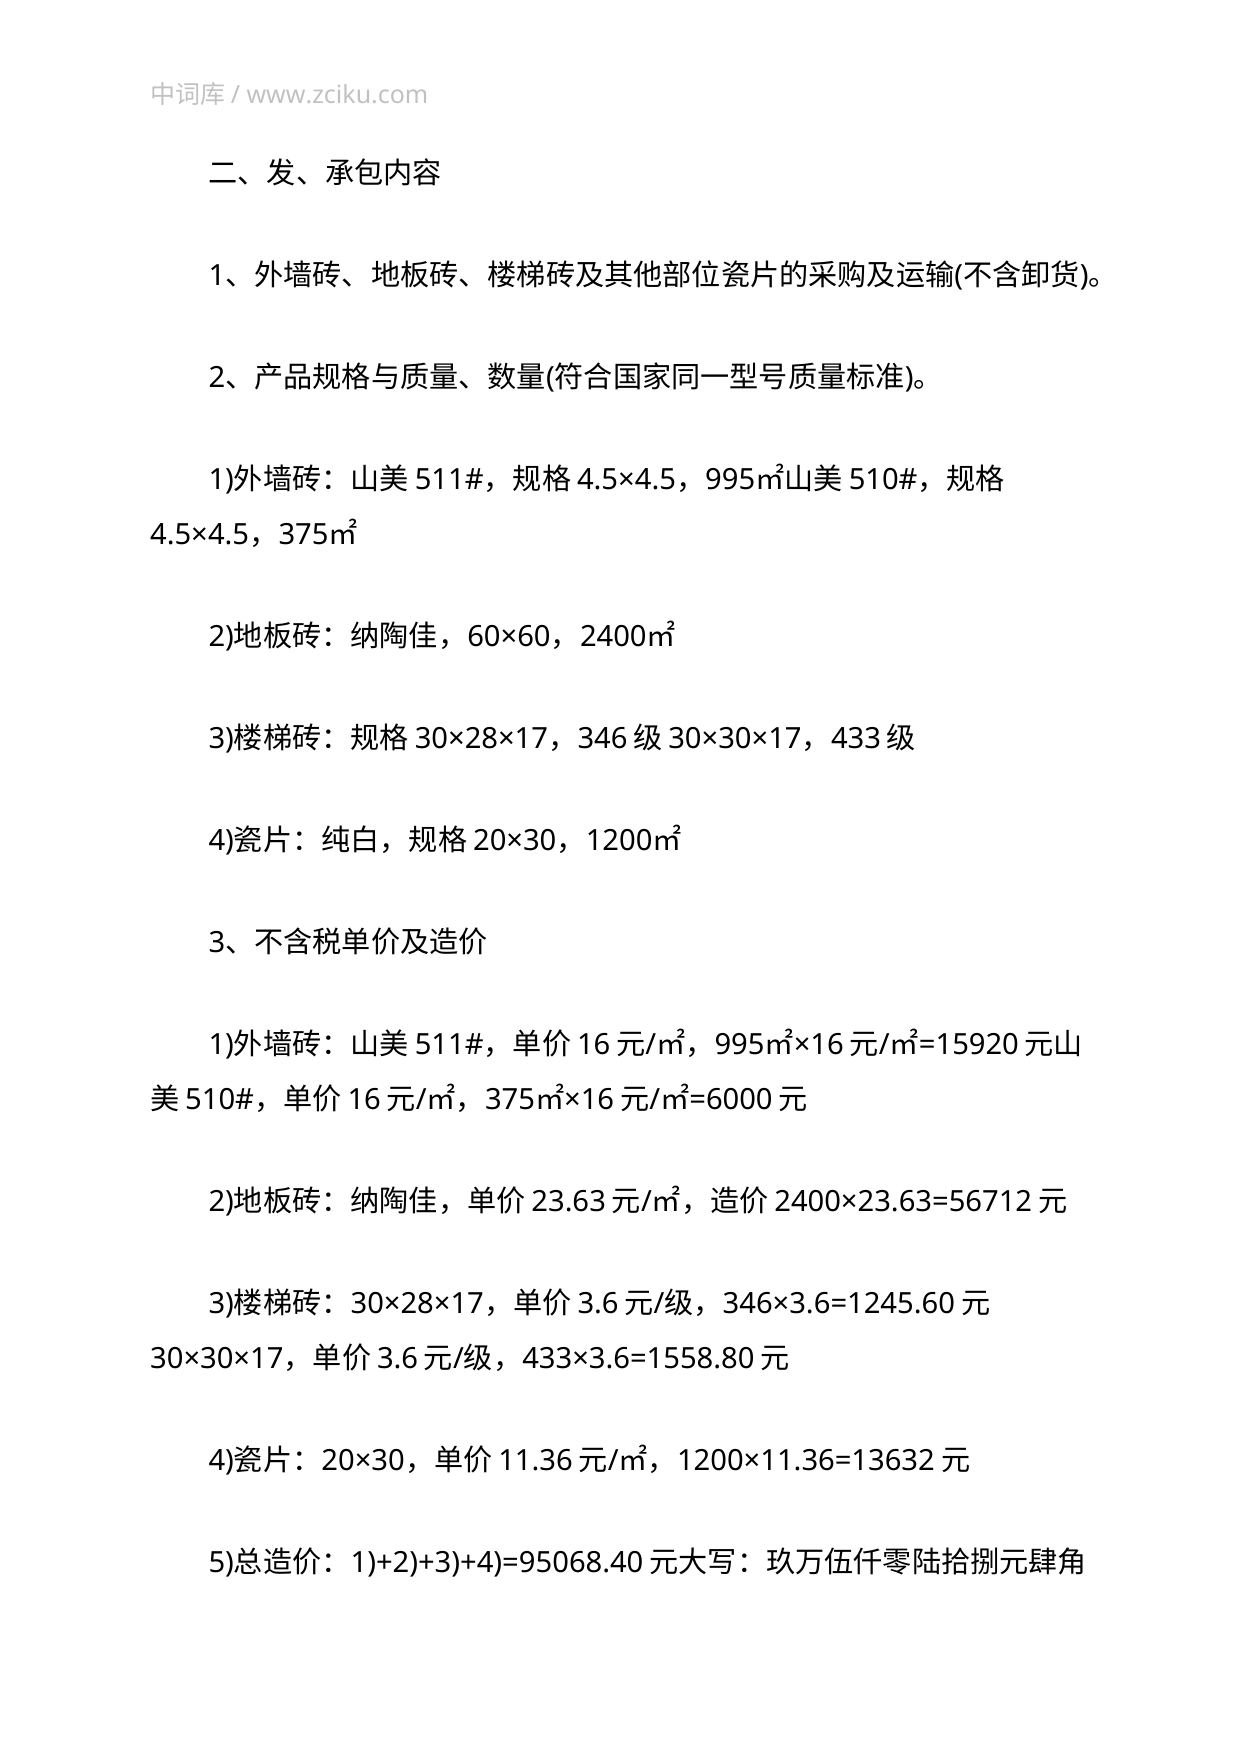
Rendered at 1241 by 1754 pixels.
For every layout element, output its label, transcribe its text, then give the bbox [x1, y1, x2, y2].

text 2)地板砖：纳陶佳，单价23.63元/㎡，造价2400×23.63=56712元 [150, 1178, 1090, 1220]
text 4)瓷片：20×30，单价11.36元/㎡，1200×11.36=13632元 [150, 1437, 1090, 1479]
text 2)地板砖：纳陶佳，60×60，2400㎡ [150, 613, 1090, 655]
text 二、发、承包内容 [150, 150, 1090, 192]
text 4)瓷片：纯白，规格20×30，1200㎡ [150, 817, 1090, 859]
text 1)外墙砖：山美511#，规格4.5×4.5，995㎡山美510#，规格4.5×4.5，375㎡ [150, 456, 1090, 553]
text 1、外墙砖、地板砖、楼梯砖及其他部位瓷片的采购及运输(不含卸货)。 [150, 252, 1090, 294]
text 3、不含税单价及造价 [150, 919, 1090, 961]
text 3)楼梯砖：30×28×17，单价3.6元/级，346×3.6=1245.60元30×30×17，单价3.6元/级，433×3.6=1558.80元 [150, 1279, 1090, 1377]
text 3)楼梯砖：规格30×28×17，346级30×30×17，433级 [150, 715, 1090, 757]
text 5)总造价：1)+2)+3)+4)=95068.40元大写：玖万伍仟零陆拾捌元肆角 [150, 1538, 1090, 1581]
text 1)外墙砖：山美511#，单价16元/㎡，995㎡×16元/㎡=15920元山美510#，单价16元/㎡，375㎡×16元/㎡=6000元 [150, 1021, 1090, 1118]
text 2、产品规格与质量、数量(符合国家同一型号质量标准)。 [150, 354, 1090, 396]
